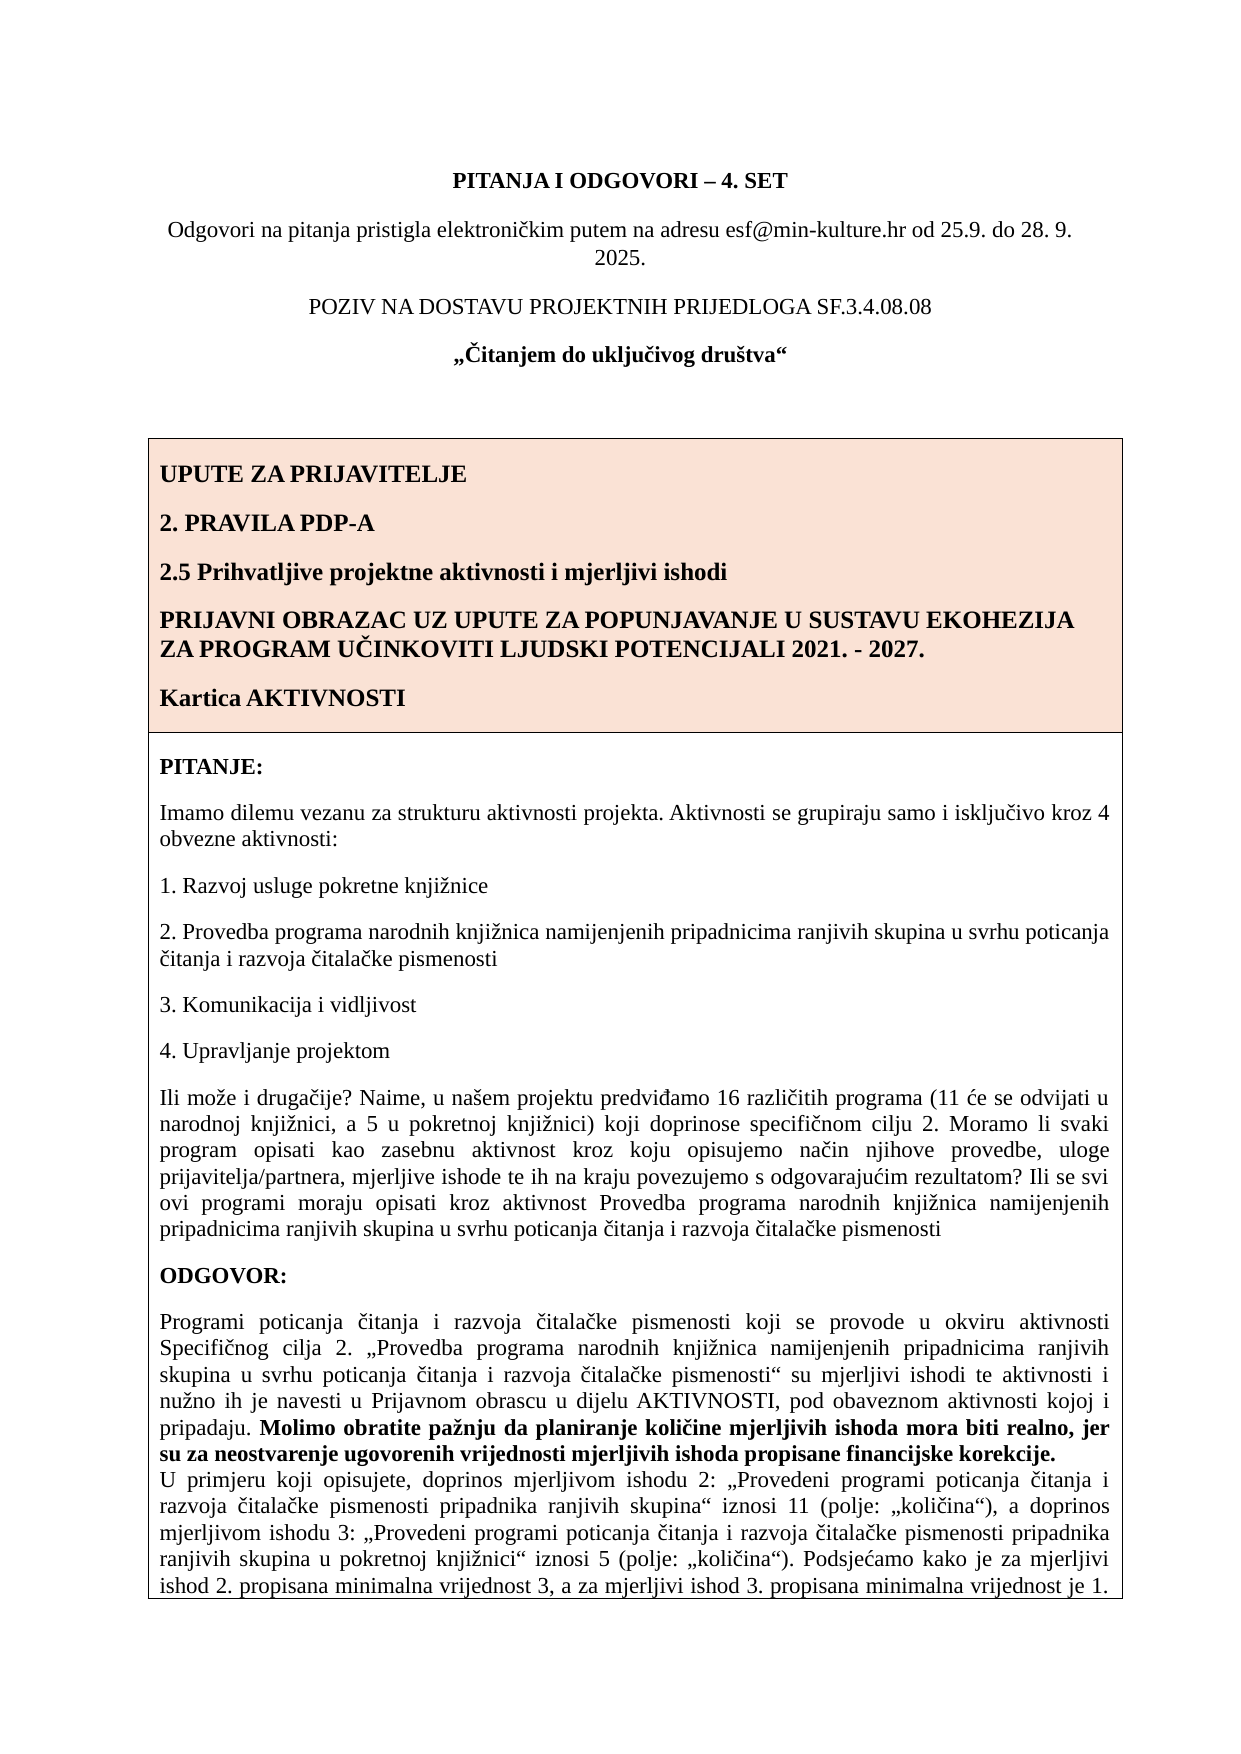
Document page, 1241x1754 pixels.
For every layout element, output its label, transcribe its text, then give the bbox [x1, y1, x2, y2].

text Odgovori na pitanja pristigla elektroničkim putem na adresu esf@min-kulture.hr od 25.9. do 28. 9. 2025. [148, 216, 1093, 271]
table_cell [149, 733, 1122, 1598]
text „Čitanjem do uključivog društva“ [148, 341, 1093, 368]
table_header UPUTE ZA PRIJAVITELJE 2. PRAVILA PDP-A 2.5 Prihvatljive projektne aktivnosti i mjerljivi ishodi PRIJAVNI OBRAZAC UZ UPUTE ZA POPUNJAVANJE U SUSTAVU EKOHEZIJA ZA PROGRAM UČINKOVITI LJUDSKI POTENCIJALI 2021. - 2027. Kartica AKTIVNOSTI [149, 439, 1122, 732]
text PITANJA I ODGOVORI – 4. SET [148, 168, 1093, 194]
text POZIV NA DOSTAVU PROJEKTNIH PRIJEDLOGA SF.3.4.08.08 [148, 293, 1093, 319]
